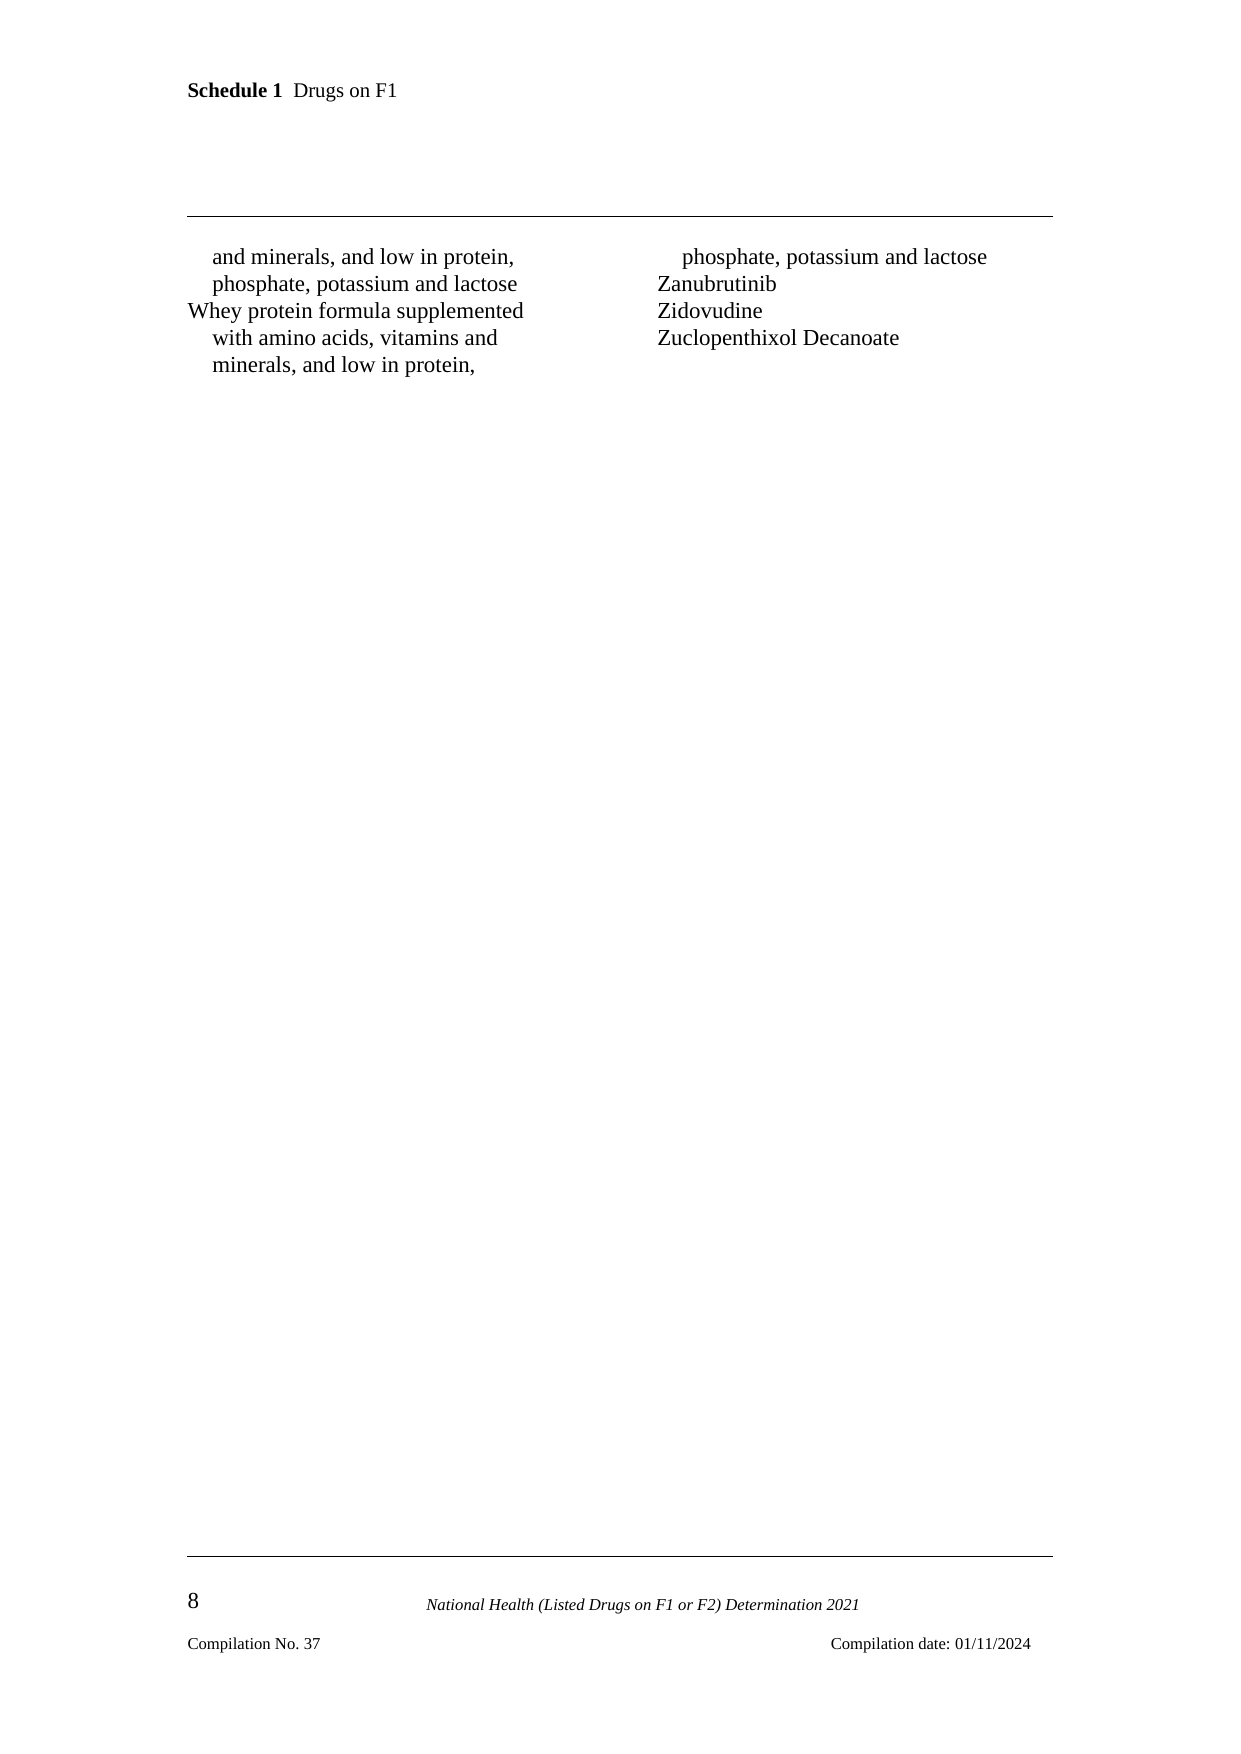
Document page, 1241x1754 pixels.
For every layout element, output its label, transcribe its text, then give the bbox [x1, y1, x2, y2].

table_cell Zidovudine [646, 296, 1042, 323]
table_cell Zuclopenthixol Decanoate [646, 324, 1042, 351]
table_cell Whey protein formula supplemented with amino acids, vitamins and minerals, and low in protein, phosphate, potassium and lactose [646, 242, 1042, 269]
table_cell Whey protein formula supplemented with amino acids, vitamins and minerals, and low in protein, phosphate, potassium and lactose [176, 296, 572, 378]
table_cell Zanubrutinib [646, 269, 1042, 296]
